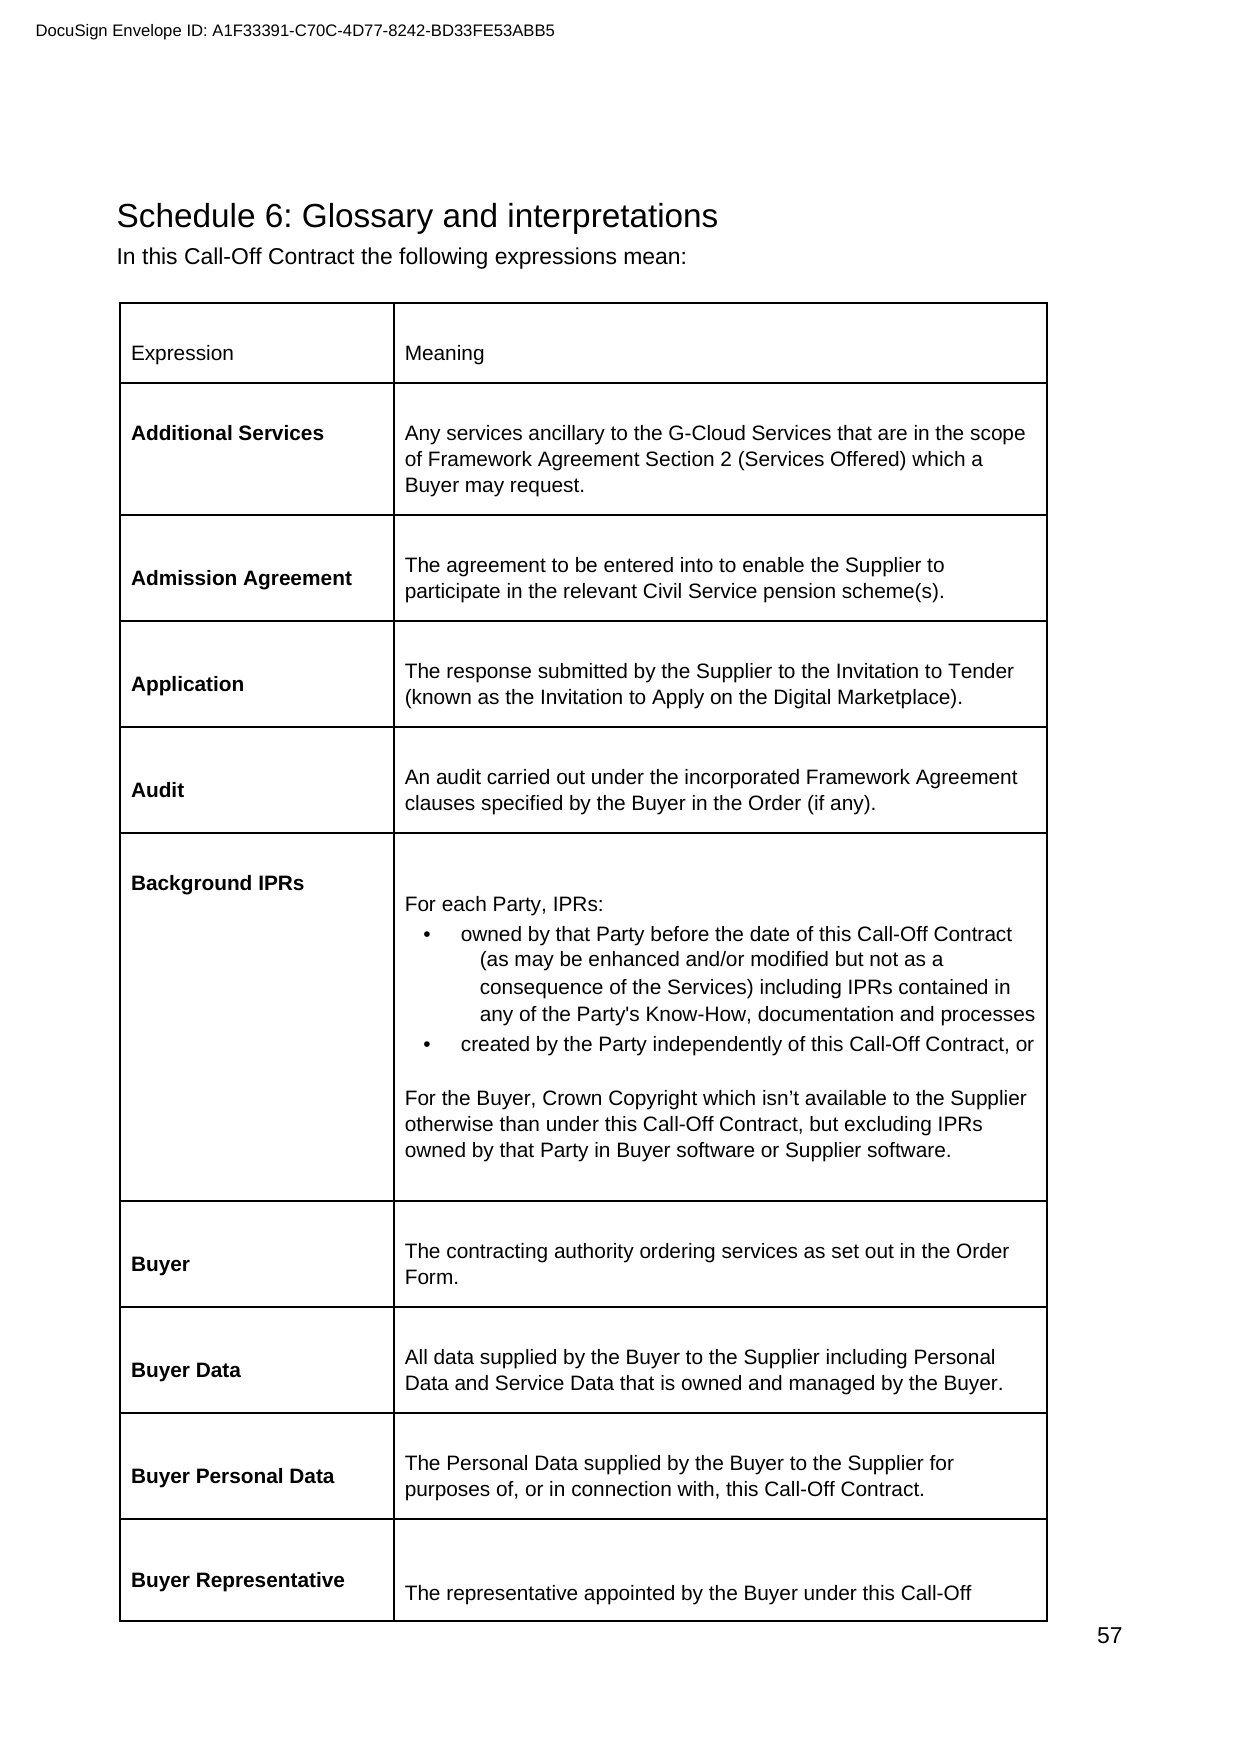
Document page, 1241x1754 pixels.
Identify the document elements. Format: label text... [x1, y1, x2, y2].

table_cell The contracting authority ordering services as set out in the Order Form. [395, 1202, 1046, 1306]
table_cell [395, 1520, 1046, 1620]
table_header Meaning [395, 304, 1046, 382]
table_cell The response submitted by the Supplier to the Invitation to Tender (known as the Invitation to Apply on the Digital Marketplace). [395, 622, 1046, 726]
table_cell Audit [121, 728, 393, 832]
table_cell Background IPRs [121, 834, 393, 1200]
table_cell The Personal Data supplied by the Buyer to the Supplier for purposes of, or in connection with, this Call-Off Contract. [395, 1414, 1046, 1518]
table_cell Any services ancillary to the G-Cloud Services that are in the scope of Framework Agreement Section 2 (Services Offered) which a Buyer may request. [395, 384, 1046, 514]
table_cell Application [121, 622, 393, 726]
table_cell The agreement to be entered into to enable the Supplier to participate in the relevant Civil Service pension scheme(s). [395, 516, 1046, 620]
table_cell Additional Services [121, 384, 393, 514]
table_cell An audit carried out under the incorporated Framework Agreement clauses specified by the Buyer in the Order (if any). [395, 728, 1046, 832]
table_cell Buyer Personal Data [121, 1414, 393, 1518]
table_cell Buyer [121, 1202, 393, 1306]
table_cell For each Party, IPRs: owned by that Party before the date of this Call-Off Contract (as may be enhanced and/or modified but not as a consequence of the Services) including IPRs contained in any of the Party's Know-How, documentation and processes created by the Party independently of this Call-Off Contract, or For the Buyer, Crown Copyright which isn’t available to the Supplier otherwise than under this Call-Off Contract, but excluding IPRs owned by that Party in Buyer software or Supplier software. [395, 834, 1046, 1200]
table_cell All data supplied by the Buyer to the Supplier including Personal Data and Service Data that is owned and managed by the Buyer. [395, 1308, 1046, 1412]
table_cell Buyer Data [121, 1308, 393, 1412]
text In this Call-Off Contract the following expressions mean: [116, 243, 1122, 269]
table_header Expression [121, 304, 393, 382]
subtitle Schedule 6: Glossary and interpretations [116, 196, 1122, 234]
table_cell Admission Agreement [121, 516, 393, 620]
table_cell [121, 1520, 393, 1620]
